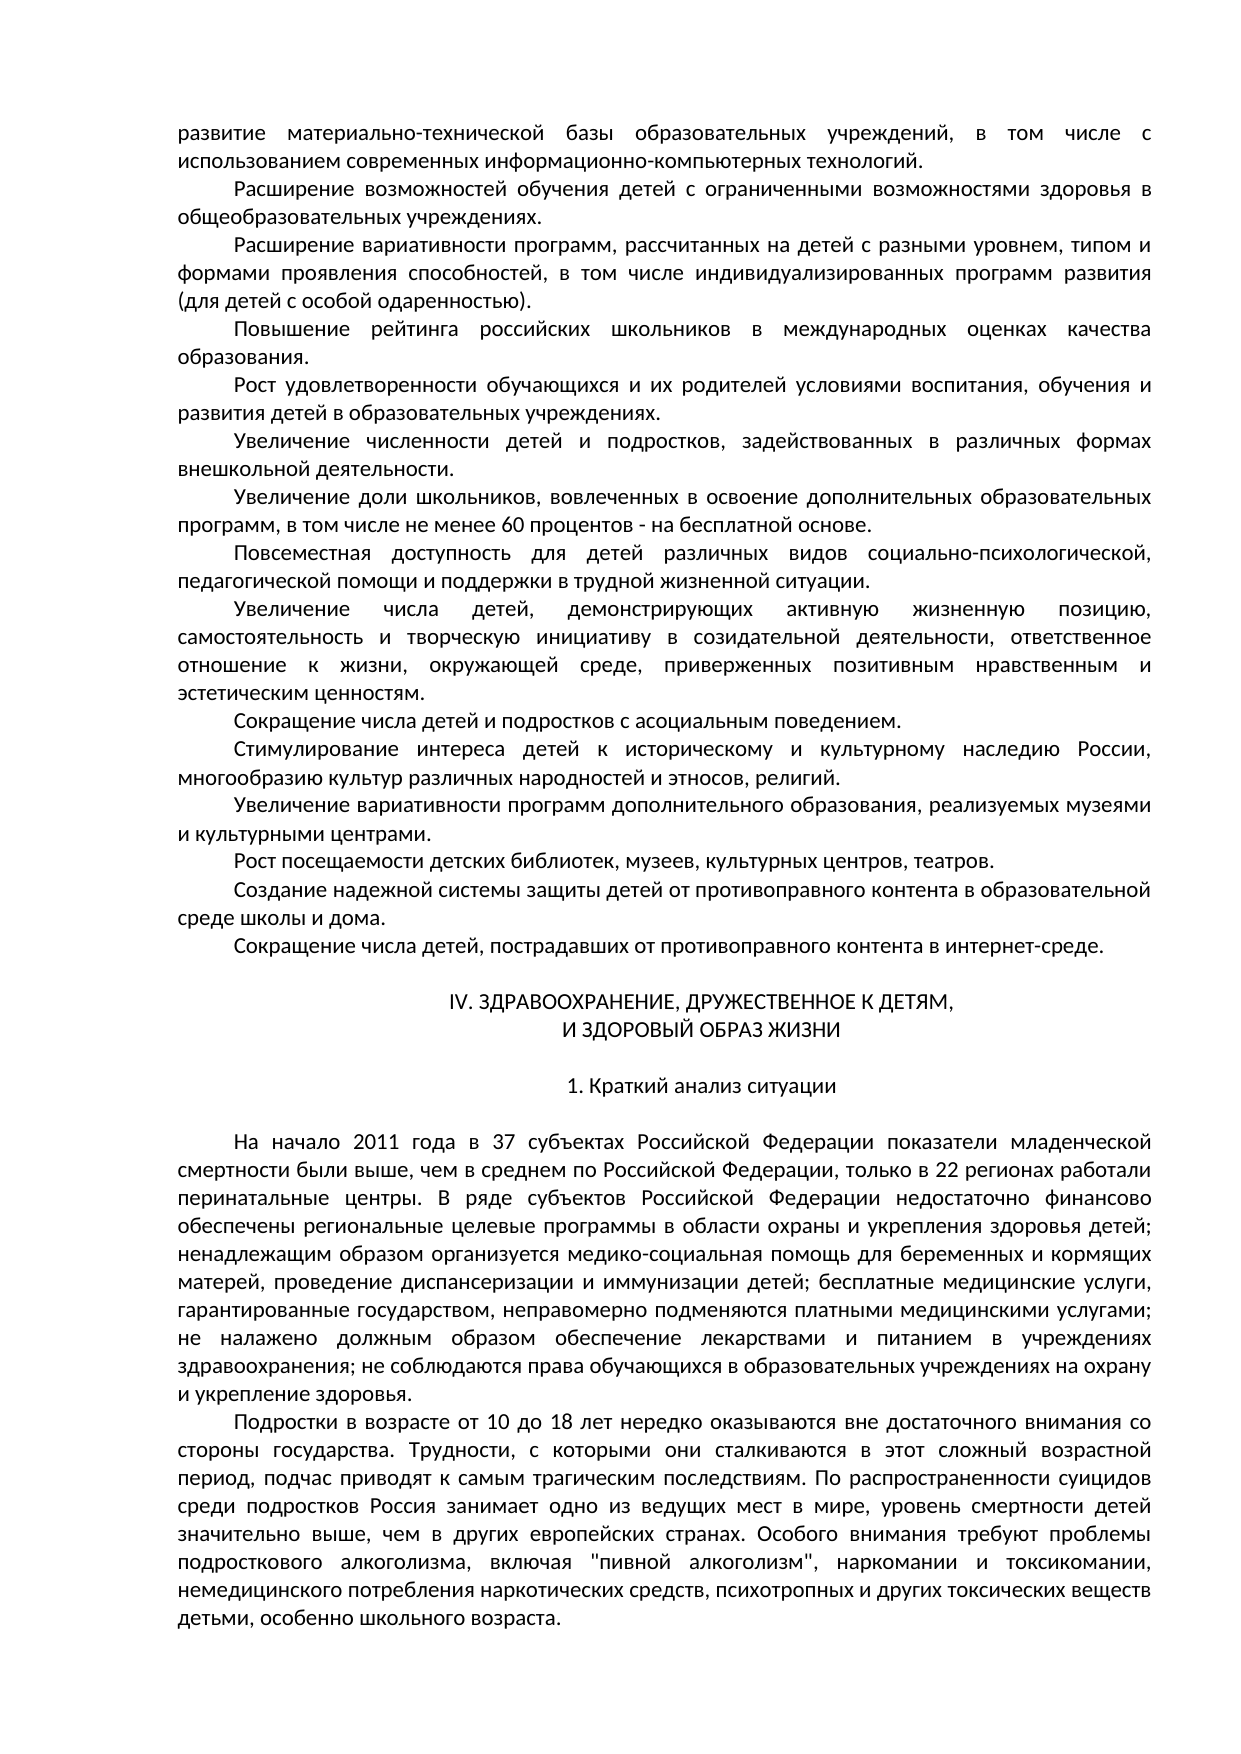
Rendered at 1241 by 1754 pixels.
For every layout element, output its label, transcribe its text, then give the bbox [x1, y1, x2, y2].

text Стимулирование интереса детей к историческому и культурному наследию России, многообразию культур различных народностей и этносов, религий. [177, 734, 1152, 791]
text Увеличение вариативности программ дополнительного образования, реализуемых музеями и культурными центрами. [177, 791, 1152, 847]
text На начало 2011 года в 37 субъектах Российской Федерации показатели младенческой смертности были выше, чем в среднем по Российской Федерации, только в 22 регионах работали перинатальные центры. В ряде субъектов Российской Федерации недостаточно финансово обеспечены региональные целевые программы в области охраны и укрепления здоровья детей; ненадлежащим образом организуется медико-социальная помощь для беременных и кормящих матерей, проведение диспансеризации и иммунизации детей; бесплатные медицинские услуги, гарантированные государством, неправомерно подменяются платными медицинскими услугами; не налажено должным образом обеспечение лекарствами и питанием в учреждениях здравоохранения; не соблюдаются права обучающихся в образовательных учреждениях на охрану и укрепление здоровья. [177, 1127, 1152, 1407]
text Расширение вариативности программ, рассчитанных на детей с разными уровнем, типом и формами проявления способностей, в том числе индивидуализированных программ развития (для детей с особой одаренностью). [177, 230, 1152, 314]
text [177, 118, 1152, 174]
text Рост удовлетворенности обучающихся и их родителей условиями воспитания, обучения и развития детей в образовательных учреждениях. [177, 370, 1152, 426]
text Увеличение числа детей, демонстрирующих активную жизненную позицию, самостоятельность и творческую инициативу в созидательной деятельности, ответственное отношение к жизни, окружающей среде, приверженных позитивным нравственным и эстетическим ценностям. [177, 594, 1152, 707]
text Сокращение числа детей и подростков с асоциальным поведением. [177, 707, 1152, 734]
text Повышение рейтинга российских школьников в международных оценках качества образования. [177, 314, 1152, 370]
text Повсеместная доступность для детей различных видов социально-психологической, педагогической помощи и поддержки в трудной жизненной ситуации. [177, 538, 1152, 594]
text Рост посещаемости детских библиотек, музеев, культурных центров, театров. [177, 847, 1152, 875]
text Увеличение численности детей и подростков, задействованных в различных формах внешкольной деятельности. [177, 426, 1152, 482]
text 1. Краткий анализ ситуации [177, 1071, 1152, 1099]
text Увеличение доли школьников, вовлеченных в освоение дополнительных образовательных программ, в том числе не менее 60 процентов - на бесплатной основе. [177, 482, 1152, 538]
text Сокращение числа детей, пострадавших от противоправного контента в интернет-среде. [177, 931, 1152, 959]
text И ЗДОРОВЫЙ ОБРАЗ ЖИЗНИ [177, 1015, 1152, 1043]
text IV. ЗДРАВООХРАНЕНИЕ, ДРУЖЕСТВЕННОЕ К ДЕТЯМ, [177, 987, 1152, 1015]
text Расширение возможностей обучения детей с ограниченными возможностями здоровья в общеобразовательных учреждениях. [177, 174, 1152, 230]
text Подростки в возрасте от 10 до 18 лет нередко оказываются вне достаточного внимания со стороны государства. Трудности, с которыми они сталкиваются в этот сложный возрастной период, подчас приводят к самым трагическим последствиям. По распространенности суицидов среди подростков Россия занимает одно из ведущих мест в мире, уровень смертности детей значительно выше, чем в других европейских странах. Особого внимания требуют проблемы подросткового алкоголизма, включая "пивной алкоголизм", наркомании и токсикомании, немедицинского потребления наркотических средств, психотропных и других токсических веществ детьми, особенно школьного возраста. [177, 1407, 1152, 1631]
text Создание надежной системы защиты детей от противоправного контента в образовательной среде школы и дома. [177, 875, 1152, 931]
